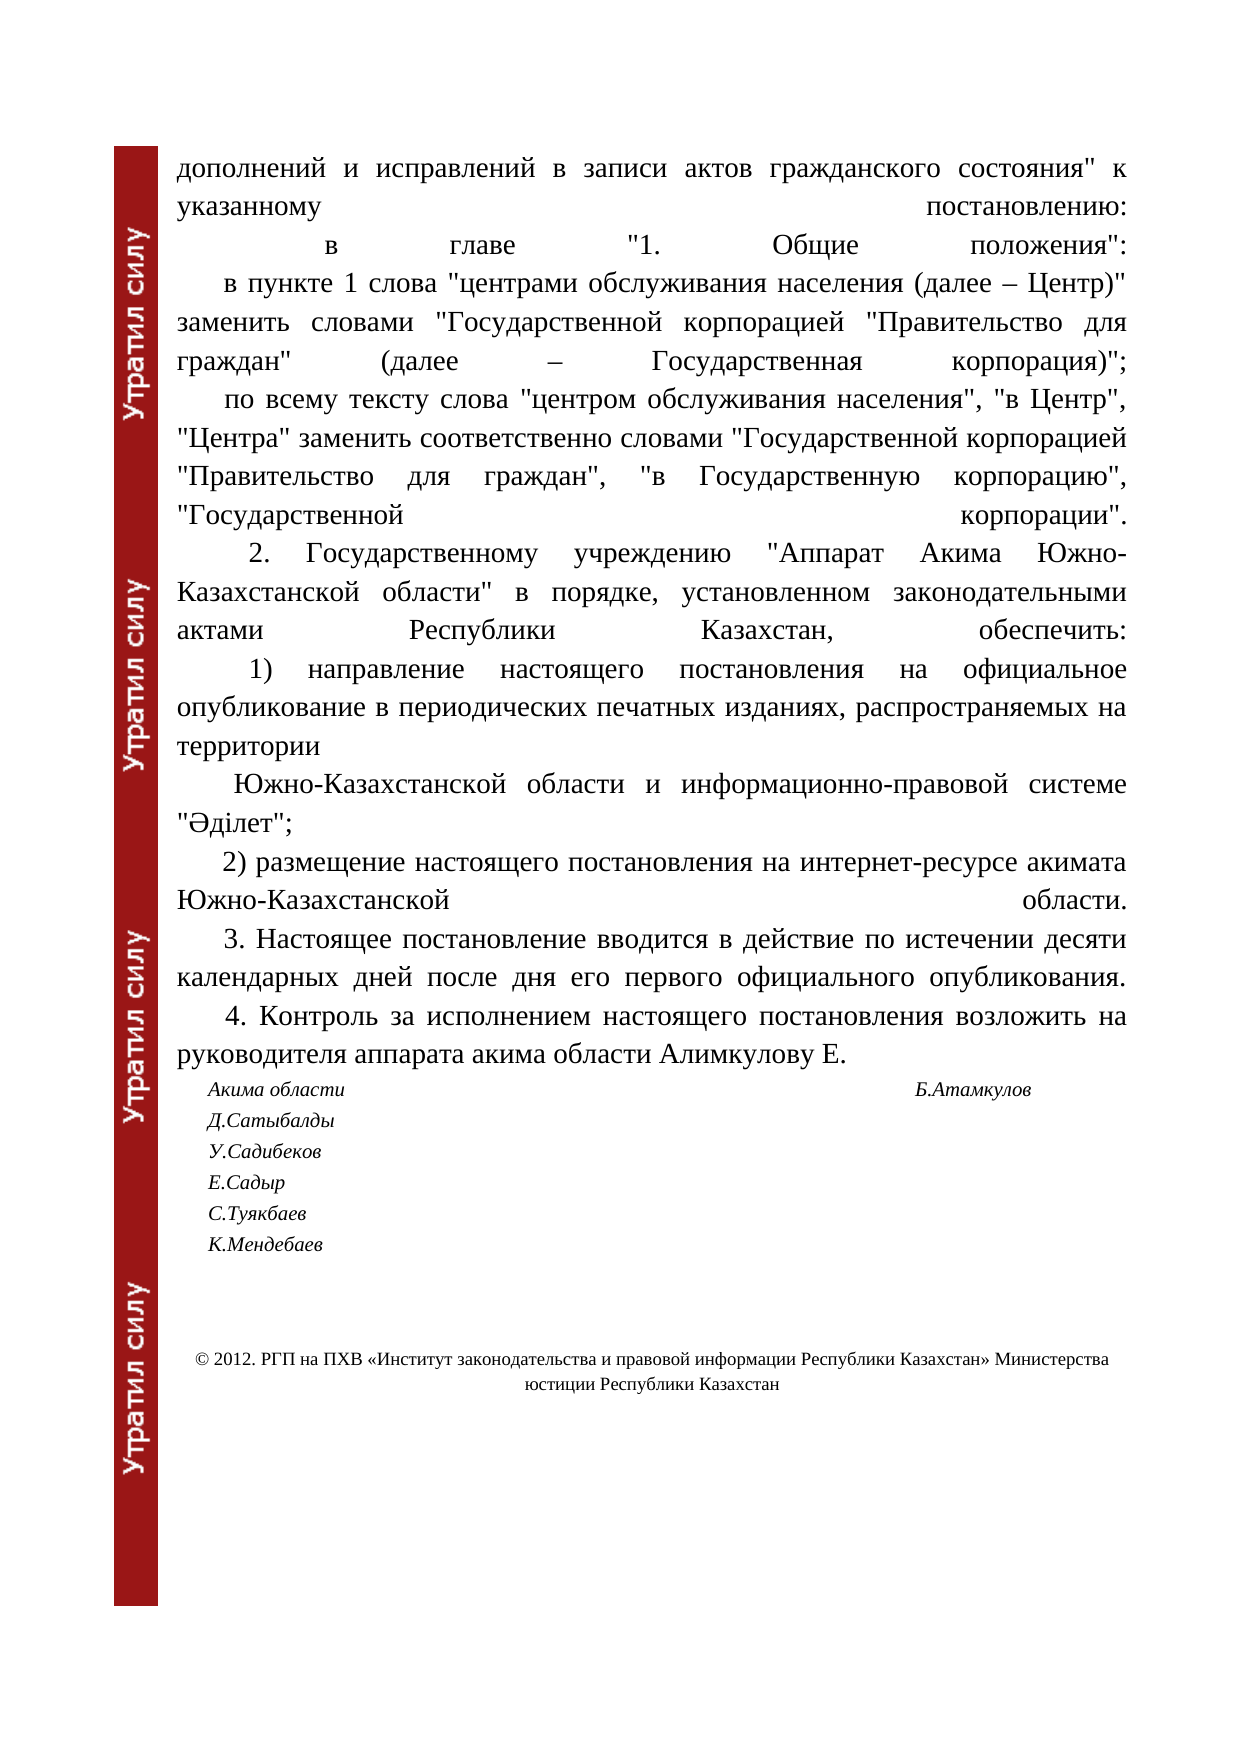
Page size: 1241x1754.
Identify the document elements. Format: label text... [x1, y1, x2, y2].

table_cell К.Мендебаев [101, 1230, 1240, 1261]
table_header Акима области [101, 1075, 913, 1106]
table_cell Д.Сатыбалды [101, 1106, 1240, 1137]
text © 2012. РГП на ПХВ «Институт законодательства и правовой информации Республики Казахстан» Министерства юстиции Республики Казахстан [112, 1348, 1128, 1394]
picture [114, 1261, 158, 1348]
table_cell Е.Садыр [101, 1168, 1240, 1199]
table_cell У.Садибеков [101, 1137, 1240, 1168]
table_header Б.Атамкулов [913, 1075, 1240, 1106]
picture [114, 1070, 158, 1075]
picture [114, 1394, 158, 1606]
picture [114, 146, 158, 150]
table_cell С.Туякбаев [101, 1199, 1240, 1230]
